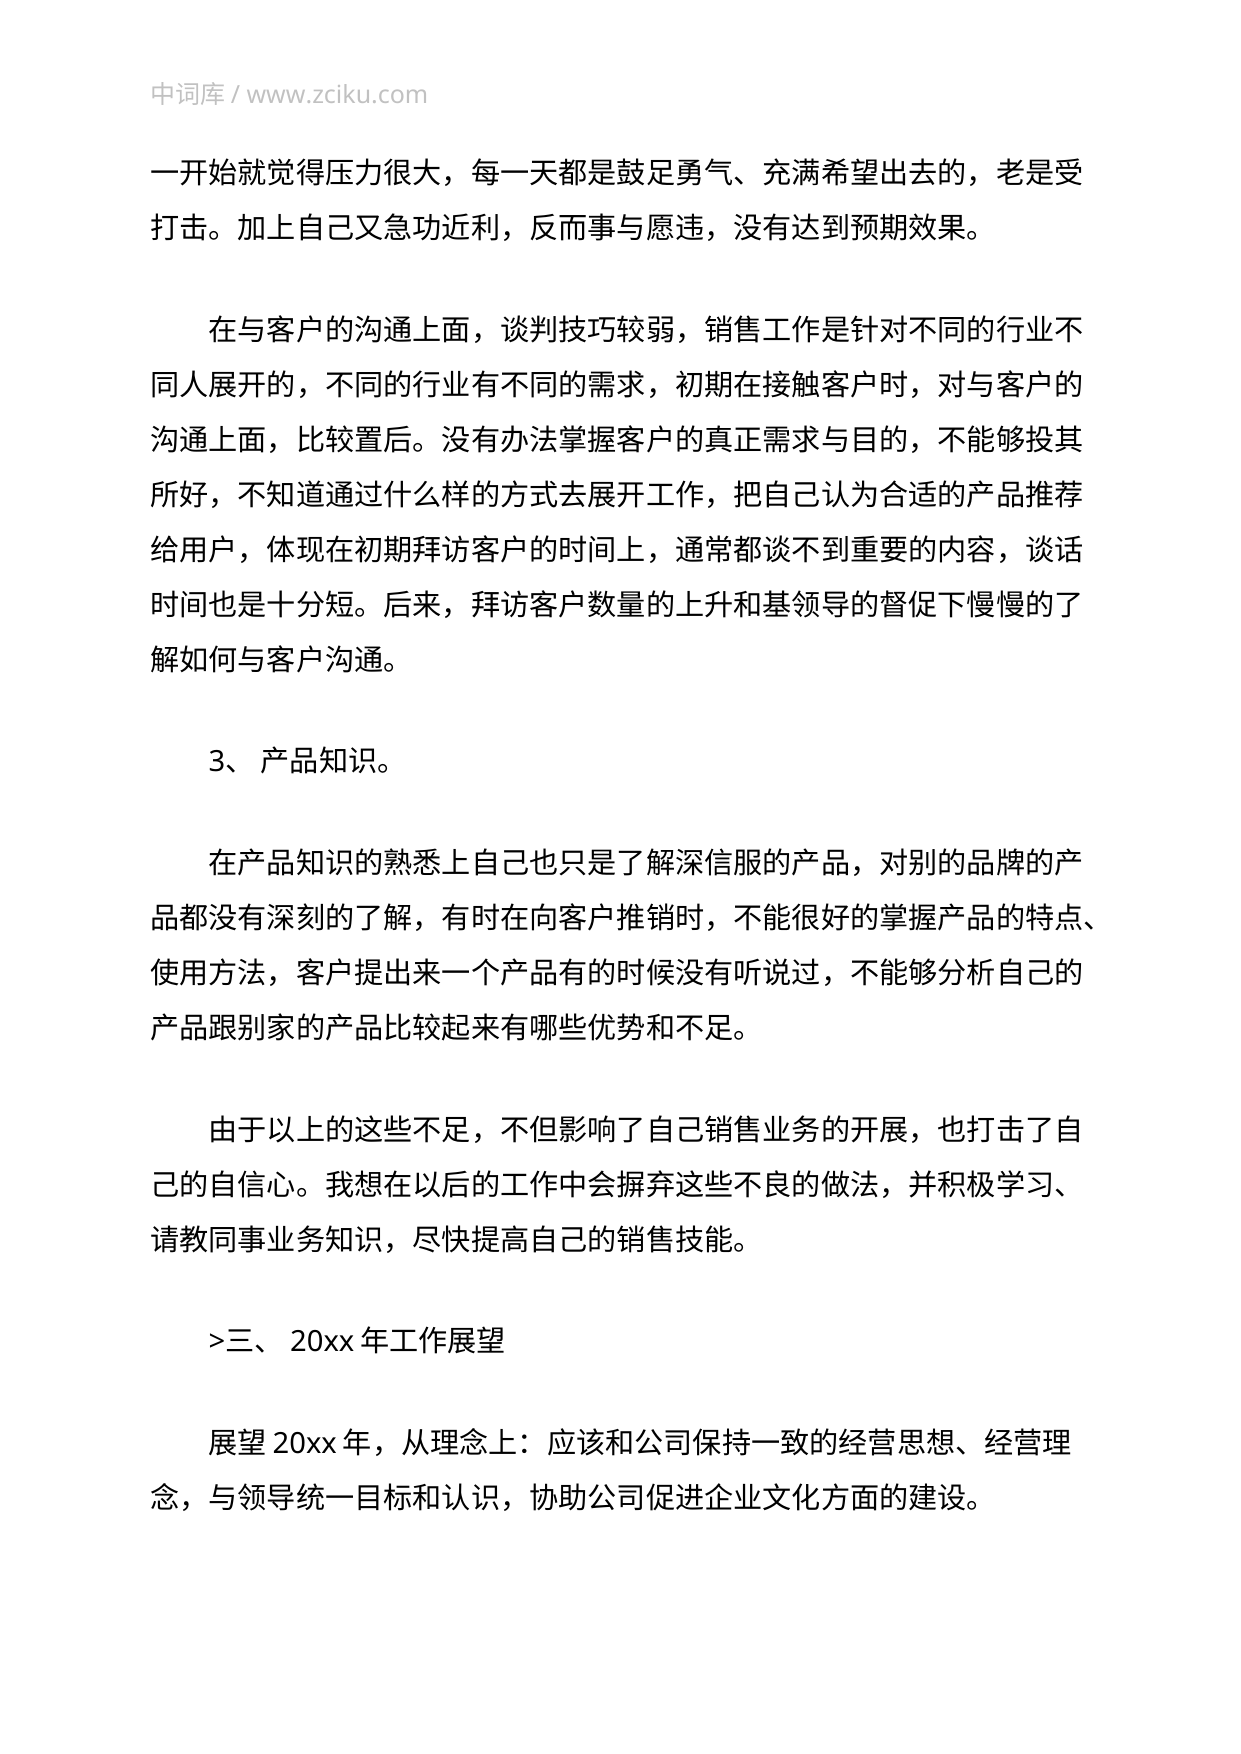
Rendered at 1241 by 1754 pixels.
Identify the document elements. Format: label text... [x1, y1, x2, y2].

text 3、 产品知识。 [150, 738, 1090, 780]
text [150, 150, 1090, 247]
text 在与客户的沟通上面，谈判技巧较弱，销售工作是针对不同的行业不同人展开的，不同的行业有不同的需求，初期在接触客户时，对与客户的沟通上面，比较置后。没有办法掌握客户的真正需求与目的，不能够投其所好，不知道通过什么样的方式去展开工作，把自己认为合适的产品推荐给用户，体现在初期拜访客户的时间上，通常都谈不到重要的内容，谈话时间也是十分短。后来，拜访客户数量的上升和基领导的督促下慢慢的了解如何与客户沟通。 [150, 307, 1090, 678]
text 由于以上的这些不足，不但影响了自己销售业务的开展，也打击了自己的自信心。我想在以后的工作中会摒弃这些不良的做法，并积极学习、请教同事业务知识，尽快提高自己的销售技能。 [150, 1106, 1090, 1258]
text 展望20xx年，从理念上：应该和公司保持一致的经营思想、经营理念，与领导统一目标和认识，协助公司促进企业文化方面的建设。 [150, 1420, 1090, 1517]
text >三、 20xx年工作展望 [150, 1318, 1090, 1360]
text 在产品知识的熟悉上自己也只是了解深信服的产品，对别的品牌的产品都没有深刻的了解，有时在向客户推销时，不能很好的掌握产品的特点、使用方法，客户提出来一个产品有的时候没有听说过，不能够分析自己的产品跟别家的产品比较起来有哪些优势和不足。 [150, 840, 1090, 1047]
